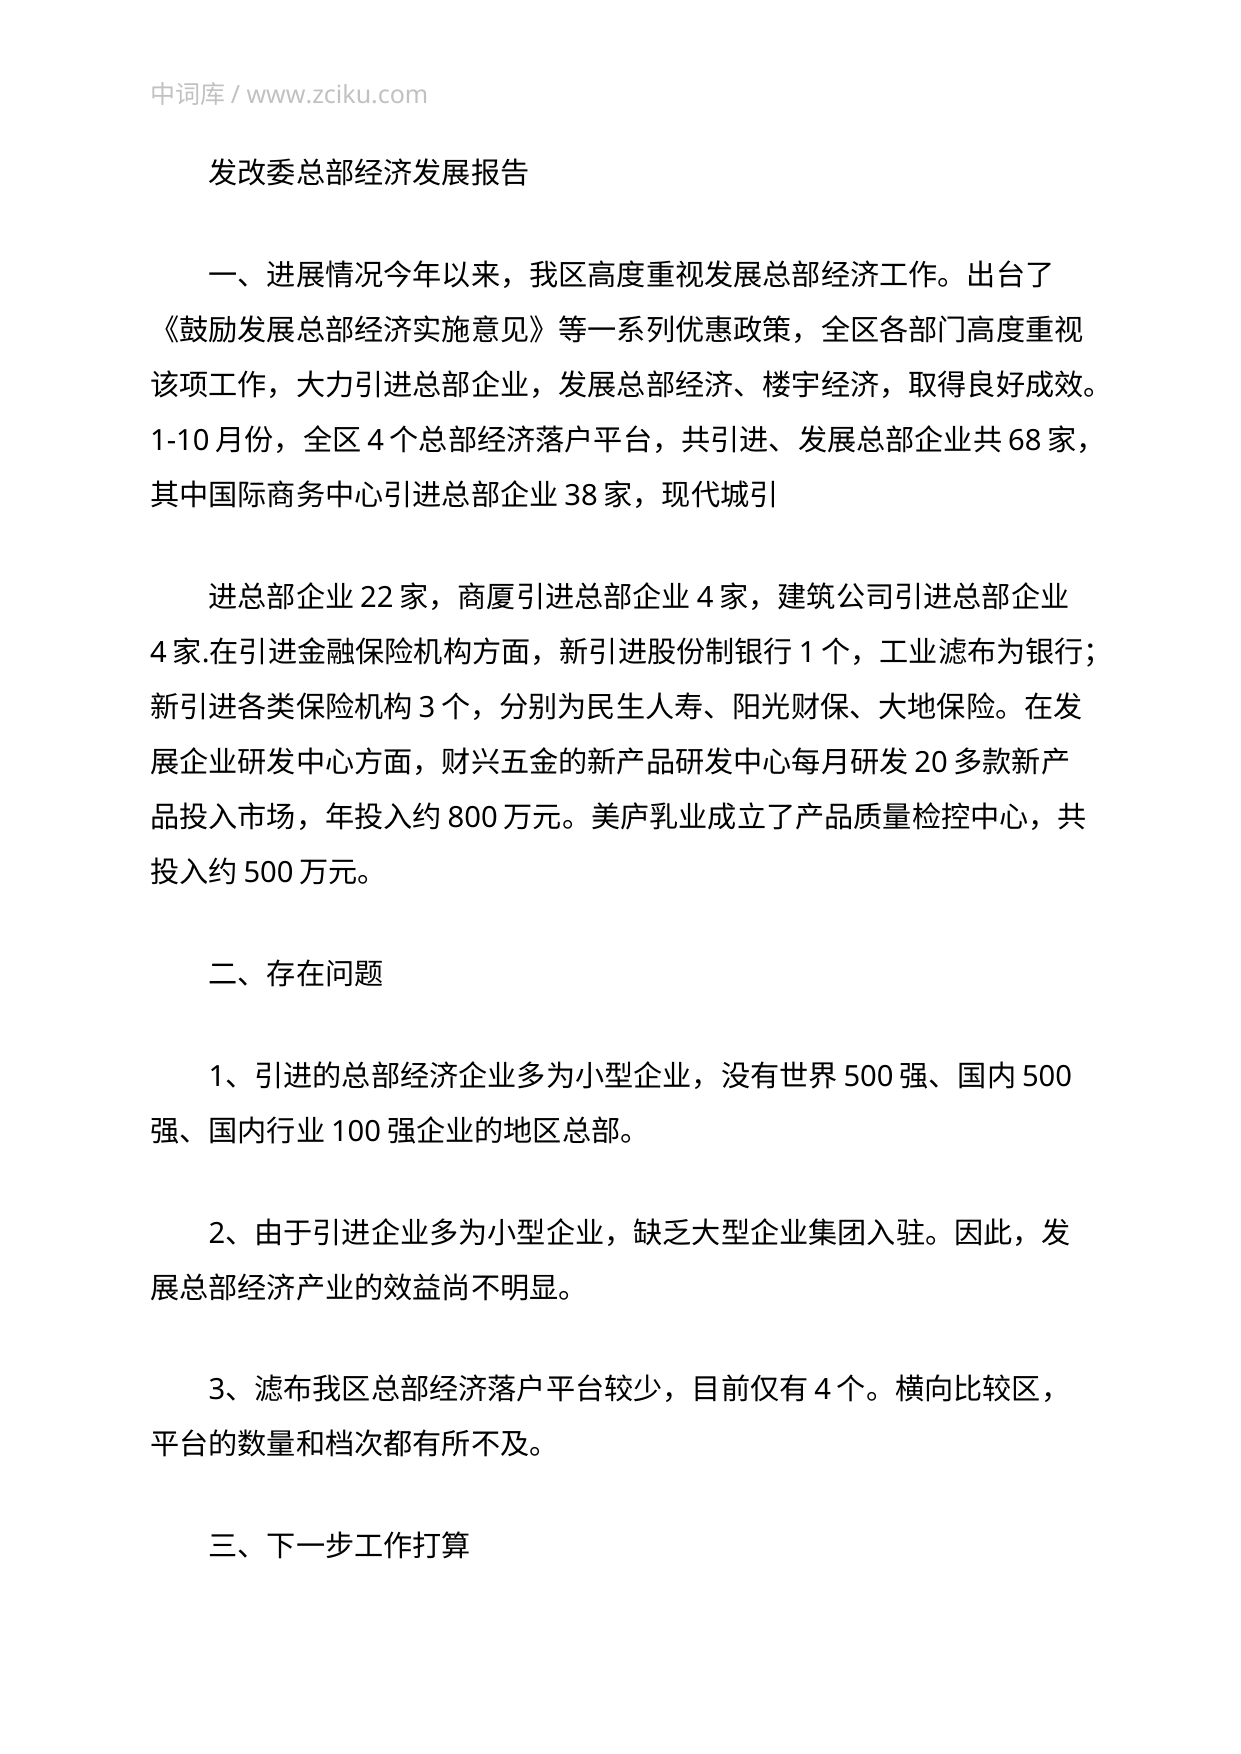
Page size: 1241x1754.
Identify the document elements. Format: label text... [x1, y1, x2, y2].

text 3、滤布我区总部经济落户平台较少，目前仅有4个。横向比较区，平台的数量和档次都有所不及。 [150, 1366, 1090, 1463]
text 发改委总部经济发展报告 [150, 150, 1090, 192]
text 三、下一步工作打算 [150, 1523, 1090, 1565]
text 二、存在问题 [150, 950, 1090, 993]
text 2、由于引进企业多为小型企业，缺乏大型企业集团入驻。因此，发展总部经济产业的效益尚不明显。 [150, 1209, 1090, 1306]
text 进总部企业22家，商厦引进总部企业4家，建筑公司引进总部企业4家.在引进金融保险机构方面，新引进股份制银行1个，工业滤布为银行；新引进各类保险机构3个，分别为民生人寿、阳光财保、大地保险。在发展企业研发中心方面，财兴五金的新产品研发中心每月研发20多款新产品投入市场，年投入约800万元。美庐乳业成立了产品质量检控中心，共投入约500万元。 [150, 573, 1090, 891]
text 1、引进的总部经济企业多为小型企业，没有世界500强、国内500强、国内行业100强企业的地区总部。 [150, 1052, 1090, 1149]
text 一、进展情况今年以来，我区高度重视发展总部经济工作。出台了《鼓励发展总部经济实施意见》等一系列优惠政策，全区各部门高度重视该项工作，大力引进总部企业，发展总部经济、楼宇经济，取得良好成效。1-10月份，全区4个总部经济落户平台，共引进、发展总部企业共68家，其中国际商务中心引进总部企业38家，现代城引 [150, 252, 1090, 514]
